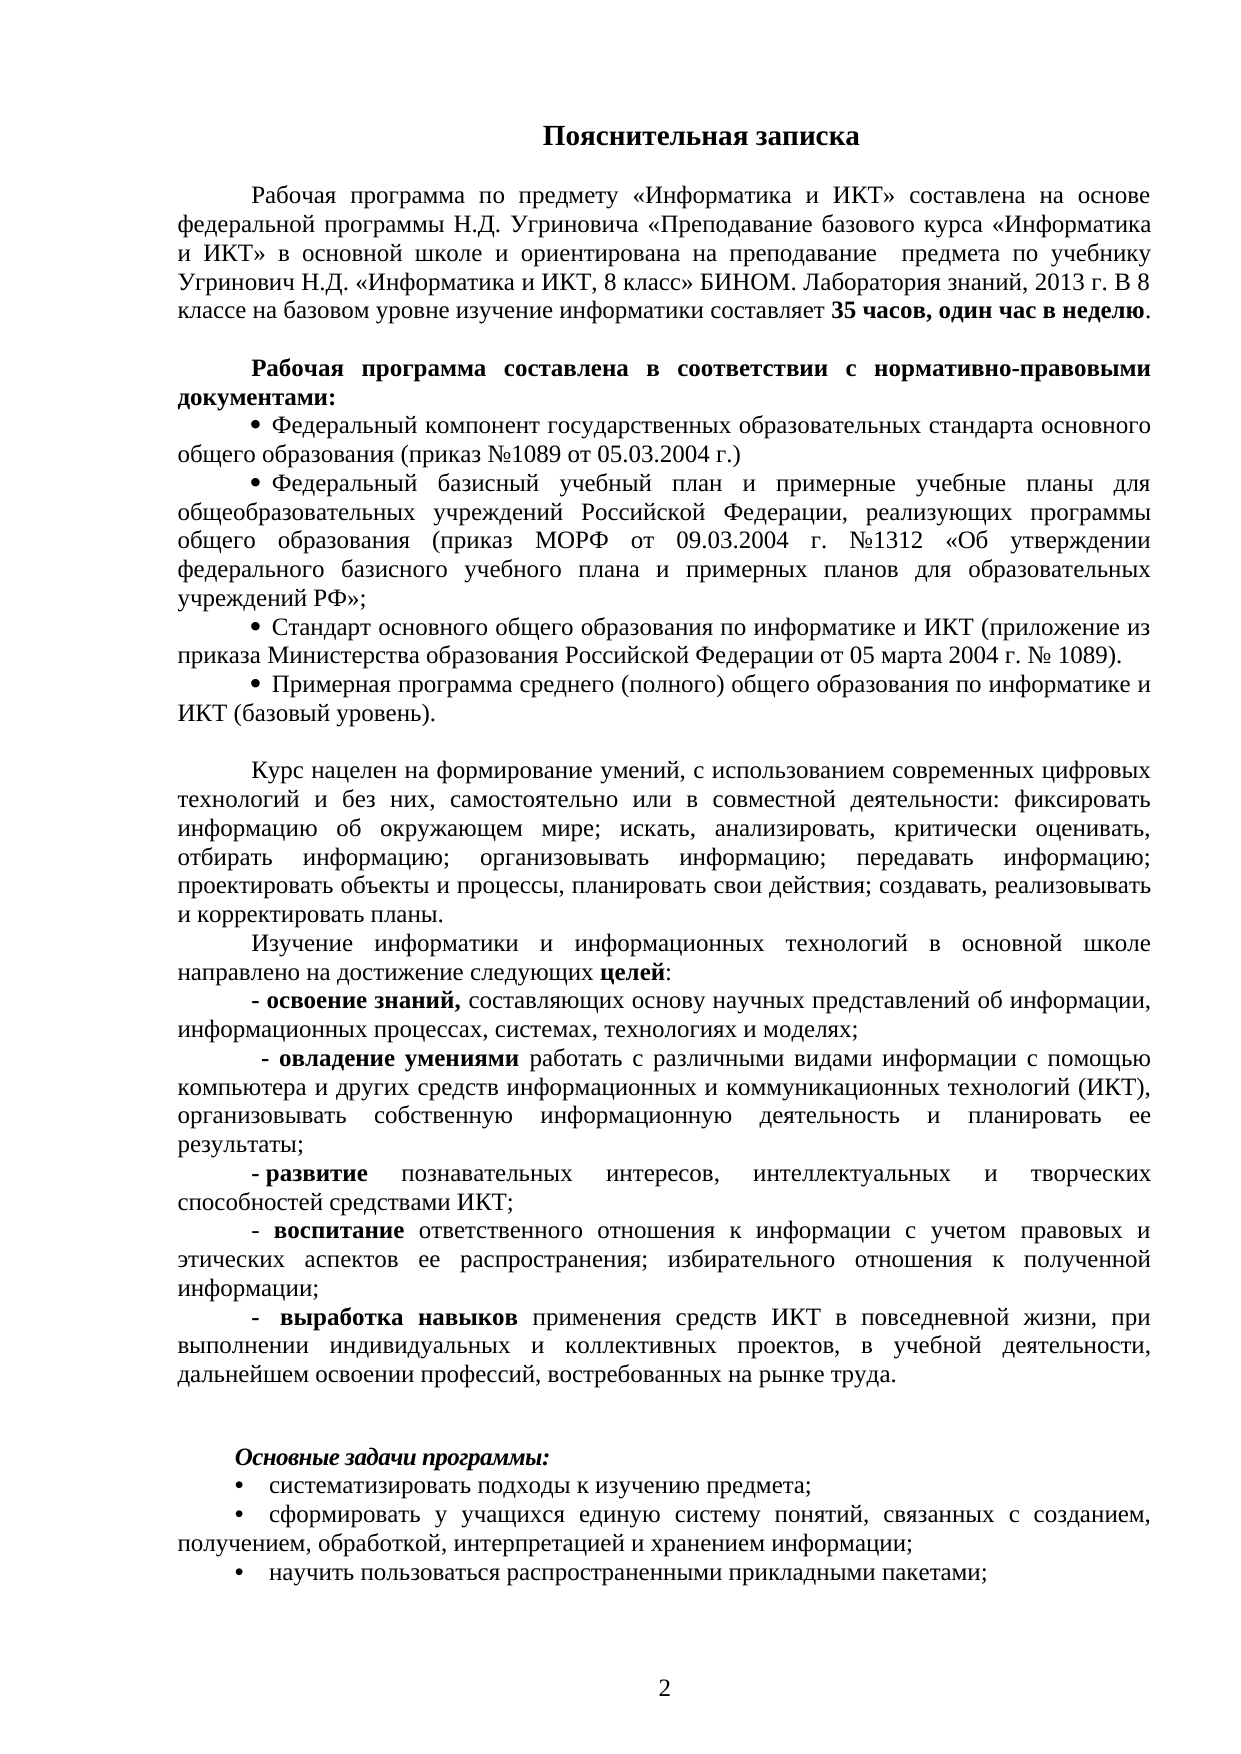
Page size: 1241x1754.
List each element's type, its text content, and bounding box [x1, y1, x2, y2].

text Рабочая программа по предмету «Информатика и ИКТ» составлена на основе федеральной программы Н.Д. Угриновича «Преподавание базового курса «Информатика и ИКТ» в основной школе и ориентирована на преподавание предмета по учебнику Угринович Н.Д. «Информатика и ИКТ, 8 класс» БИНОМ. Лаборатория знаний, 2013 г. В 8 классе на базовом уровне изучение информатики составляет 35 часов, один час в неделю. [177, 180, 1152, 324]
text - овладение умениями работать с различными видами информации с помощью компьютера и других средств информационных и коммуникационных технологий (ИКТ), организовывать собственную информационную деятельность и планировать ее результаты; [177, 1043, 1152, 1158]
list Стандарт основного общего образования по информатике и ИКТ (приложение из приказа Министерства образования Российской Федерации от 05 марта . № 1089). [177, 612, 1152, 669]
list Федеральный компонент государственных образовательных стандарта основного общего образования (приказ №1089 от 05.03.2004 г.) [177, 410, 1152, 468]
list Федеральный базисный учебный план и примерные учебные планы для общеобразовательных учреждений Российской Федерации, реализующих программы общего образования (приказ МОРФ от 09.03.2004 г. №1312 «Об утверждении федерального базисного учебного плана и примерных планов для образовательных учреждений РФ»; [177, 468, 1152, 612]
list систематизировать подходы к изучению предмета; [177, 1470, 1152, 1499]
text Основные задачи программы: [234, 1442, 1152, 1470]
text - освоение знаний, составляющих основу научных представлений об информации, информационных процессах, системах, технологиях и моделях; [177, 985, 1152, 1043]
text Изучение информатики и информационных технологий в основной школе направлено на достижение следующих целей: [177, 928, 1152, 985]
list сформировать у учащихся единую систему понятий, связанных с созданием, получением, обработкой, интерпретацией и хранением информации; [177, 1499, 1152, 1557]
text - развитие познавательных интересов, интеллектуальных и творческих способностей средствами ИКТ; [177, 1158, 1152, 1215]
list научить пользоваться распространенными прикладными пакетами; [177, 1557, 1152, 1586]
text - воспитание ответственного отношения к информации с учетом правовых и этических аспектов ее распространения; избирательного отношения к полученной информации; [177, 1215, 1152, 1302]
text Курс нацелен на формирование умений, с использованием современных цифровых технологий и без них, самостоятельно или в совместной деятельности: фиксировать информацию об окружающем мире; искать, анализировать, критически оценивать, отбирать информацию; организовывать информацию; передавать информацию; проектировать объекты и процессы, планировать свои действия; создавать, реализовывать и корректировать планы. [177, 755, 1152, 928]
text - выработка навыков применения средств ИКТ в повседневной жизни, при выполнении индивидуальных и коллективных проектов, в учебной деятельности, дальнейшем освоении профессий, востребованных на рынке труда. [177, 1302, 1152, 1388]
text Рабочая программа составлена в соответствии с нормативно-правовыми документами: [177, 353, 1152, 410]
text Пояснительная записка [177, 118, 1152, 152]
list Примерная программа среднего (полного) общего образования по информатике и ИКТ (базовый уровень). [177, 669, 1152, 727]
